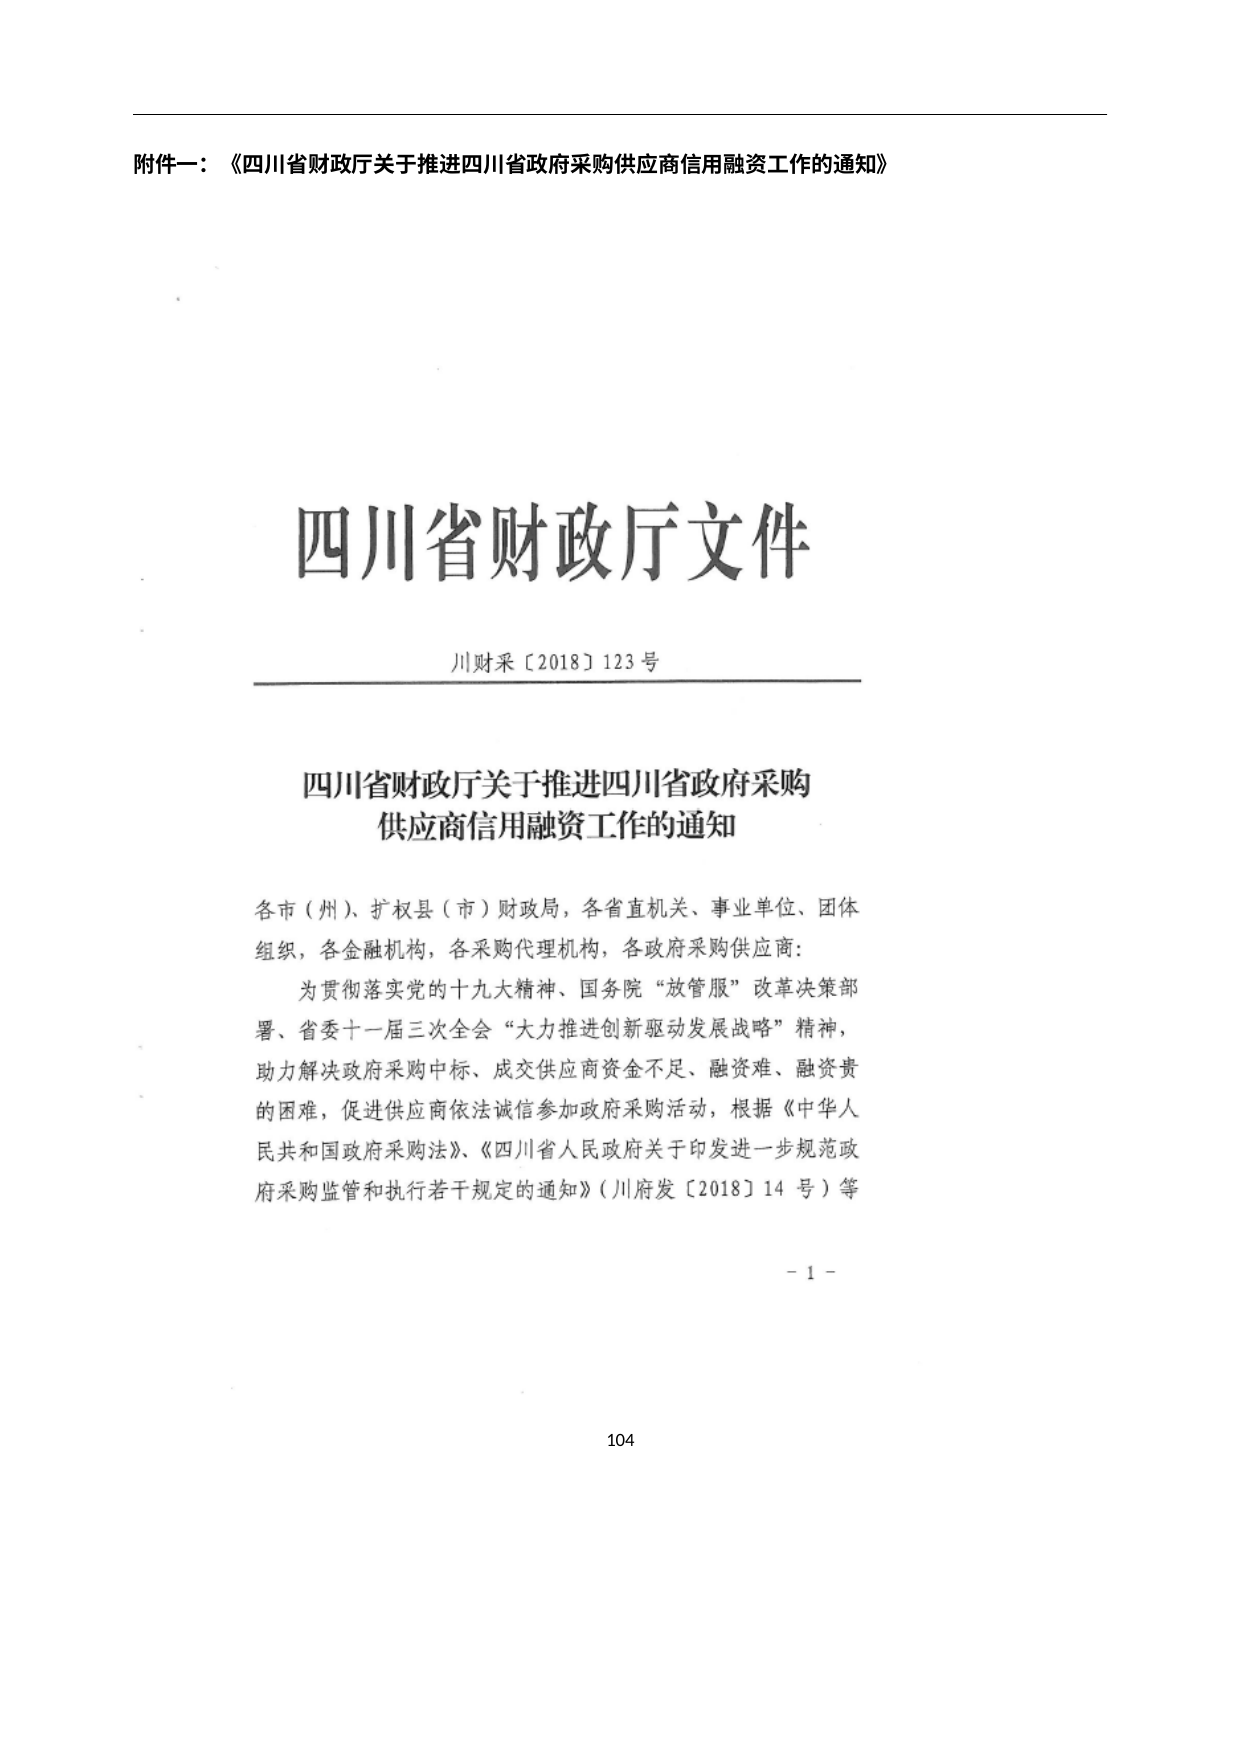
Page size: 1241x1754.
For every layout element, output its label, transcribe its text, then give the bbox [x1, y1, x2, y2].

text 附件一：《四川省财政厅关于推进四川省政府采购供应商信用融资工作的通知》 [133, 147, 1107, 179]
picture [132, 211, 975, 1409]
